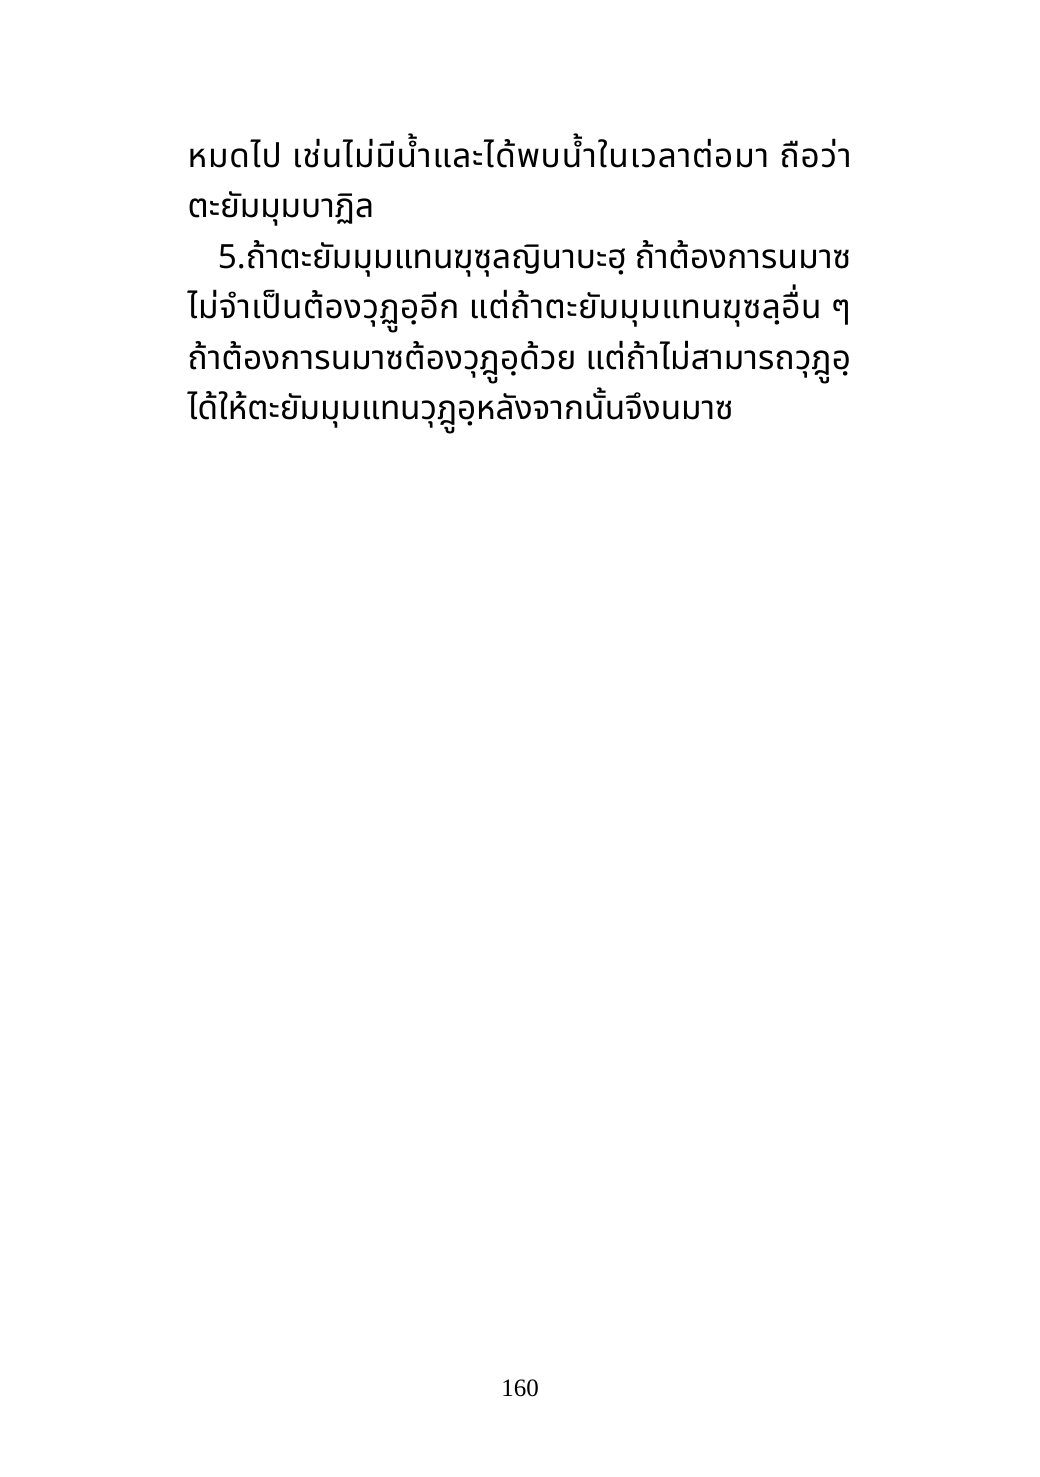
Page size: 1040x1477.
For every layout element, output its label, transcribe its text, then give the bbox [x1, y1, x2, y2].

text 5.ถ้าตะยัมมุมแทนฆุซุลญินาบะฮฺ ถ้าต้องการนมาซไม่จำเป็นต้องวุฏูอฺอีก แต่ถ้าตะยัมมุมแทนฆุซลฺอื่น ๆ ถ้าต้องการนมาซต้องวุฎูอฺด้วย แต่ถ้าไม่สามารถวุฎูอฺได้ให้ตะยัมมุมแทนวุฎูอฺหลังจากนั้นจึงนมาซ [187, 233, 852, 435]
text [187, 132, 852, 233]
